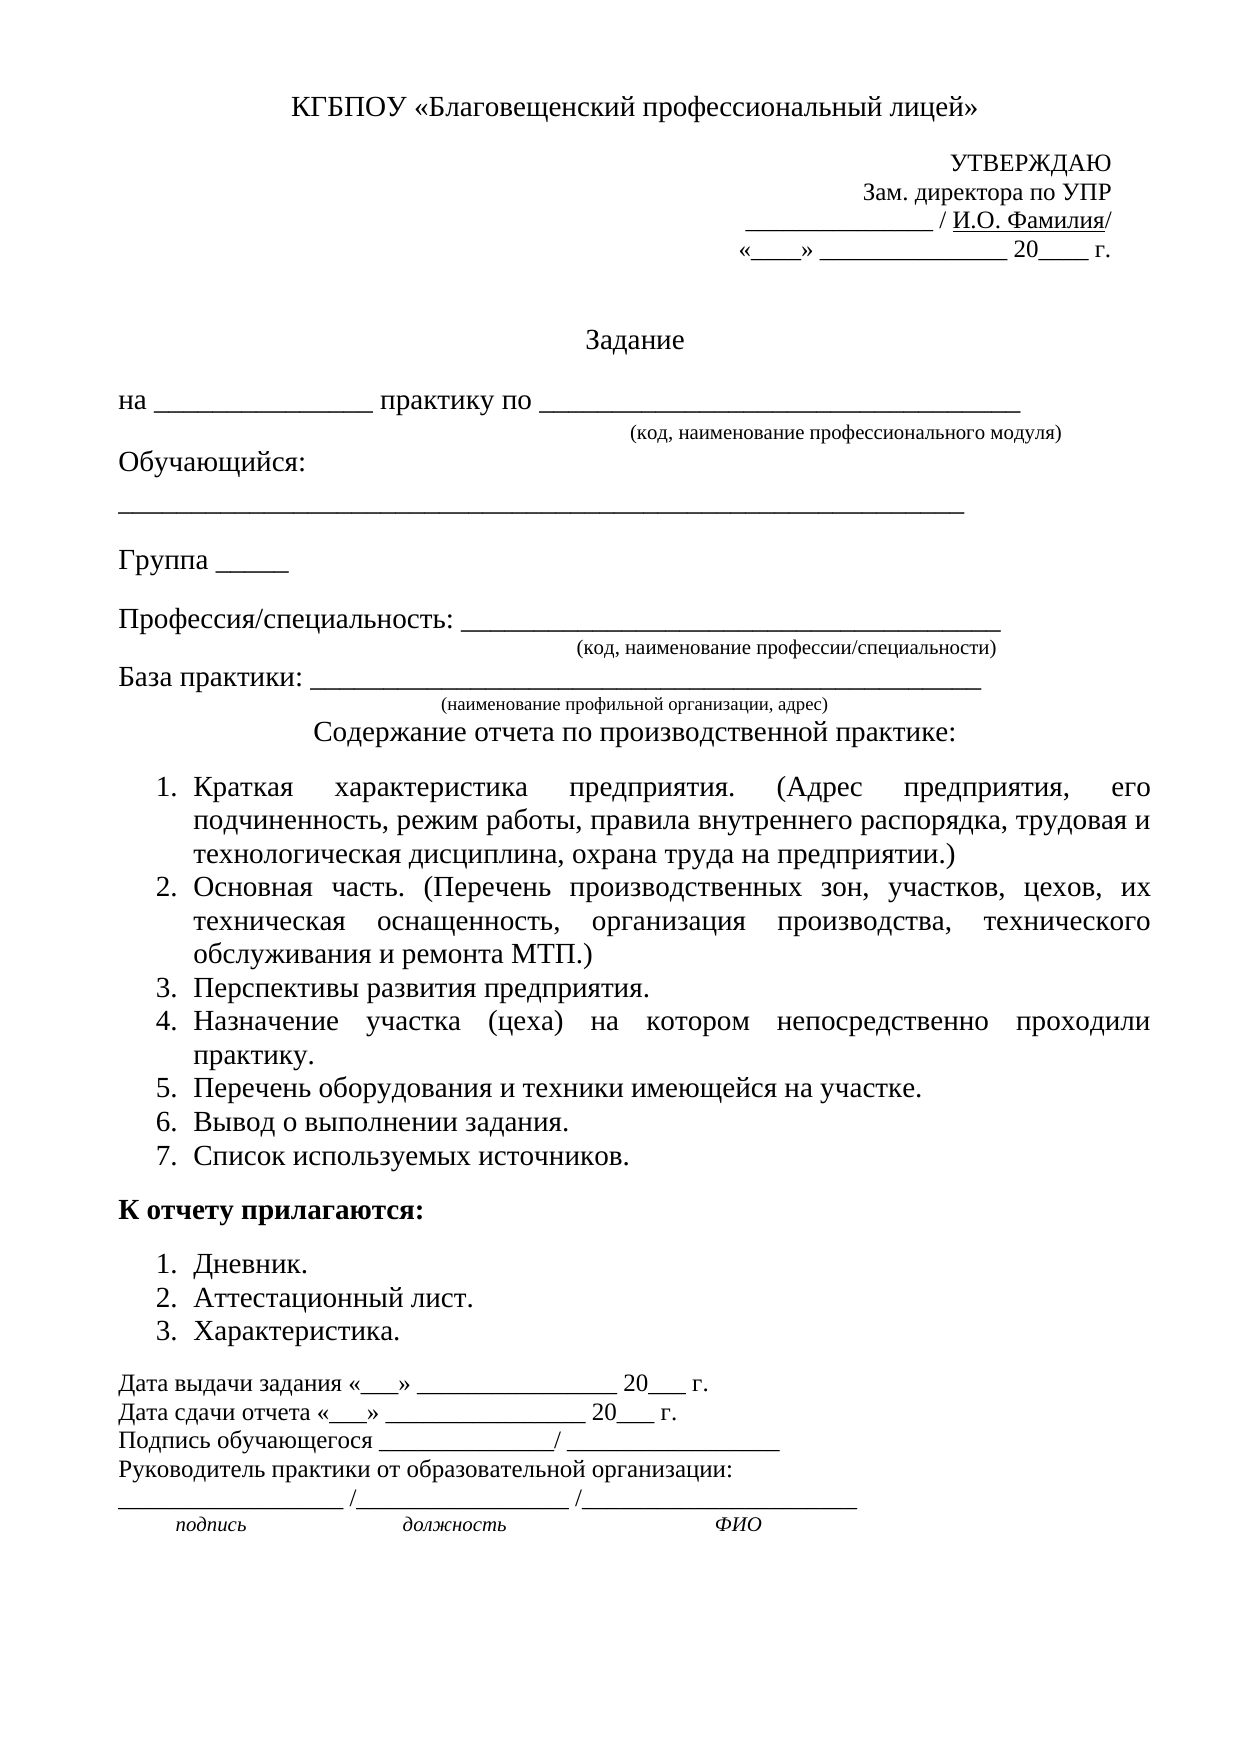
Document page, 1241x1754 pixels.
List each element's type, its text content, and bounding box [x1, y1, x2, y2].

list Краткая характеристика предприятия. (Адрес предприятия, его подчиненность, режим работы, правила внутреннего распорядка, трудовая и технологическая дисциплина, охрана труда на предприятии.) [156, 769, 1152, 869]
list Перечень оборудования и техники имеющейся на участке. [156, 1071, 1152, 1104]
text Профессия/специальность: _____________________________________ [118, 602, 1152, 635]
list Перспективы развития предприятия. [156, 970, 1152, 1003]
list Основная часть. (Перечень производственных зон, участков, цехов, их техническая оснащенность, организация производства, технического обслуживания и ремонта МТП.) [156, 869, 1152, 970]
list Назначение участка (цеха) на котором непосредственно проходили практику. [156, 1003, 1152, 1071]
text Подпись обучающегося ______________/ _________________ [118, 1425, 1152, 1454]
text __________________ /_________________ /______________________ [118, 1483, 1152, 1512]
text (код, наименование профессионального модуля) [118, 420, 1152, 444]
text Дата выдачи задания «___» ________________ 20___ г. [118, 1368, 1152, 1397]
text Руководитель практики от образовательной организации: [118, 1454, 1152, 1483]
text Содержание отчета по производственной практике: [118, 714, 1152, 748]
text Дата сдачи отчета «___» ________________ 20___ г. [118, 1397, 1152, 1425]
text К отчету прилагаются: [118, 1192, 1152, 1226]
list Аттестационный лист. [156, 1280, 1152, 1313]
list Характеристика. [156, 1313, 1152, 1347]
table_header УТВЕРЖДАЮ Зам. директора по УПР _______________ / И.О. Фамилия/ «____» _______________ 20____ г. [103, 148, 1122, 263]
text КГБПОУ «Благовещенский профессиональный лицей» [118, 89, 1152, 122]
text База практики: ______________________________________________ [118, 659, 1152, 693]
text (наименование профильной организации, адрес) [118, 693, 1152, 714]
text Обучающийся: __________________________________________________________ [118, 444, 1152, 516]
list Список используемых источников. [156, 1138, 1152, 1171]
text Задание [118, 322, 1152, 356]
text подпись должность ФИО [118, 1512, 1152, 1536]
text (код, наименование профессии/специальности) [118, 635, 1152, 659]
text Группа _____ [118, 542, 1152, 576]
text на _______________ практику по _________________________________ [118, 382, 1152, 415]
list Дневник. [156, 1246, 1152, 1280]
list Вывод о выполнении задания. [156, 1104, 1152, 1138]
